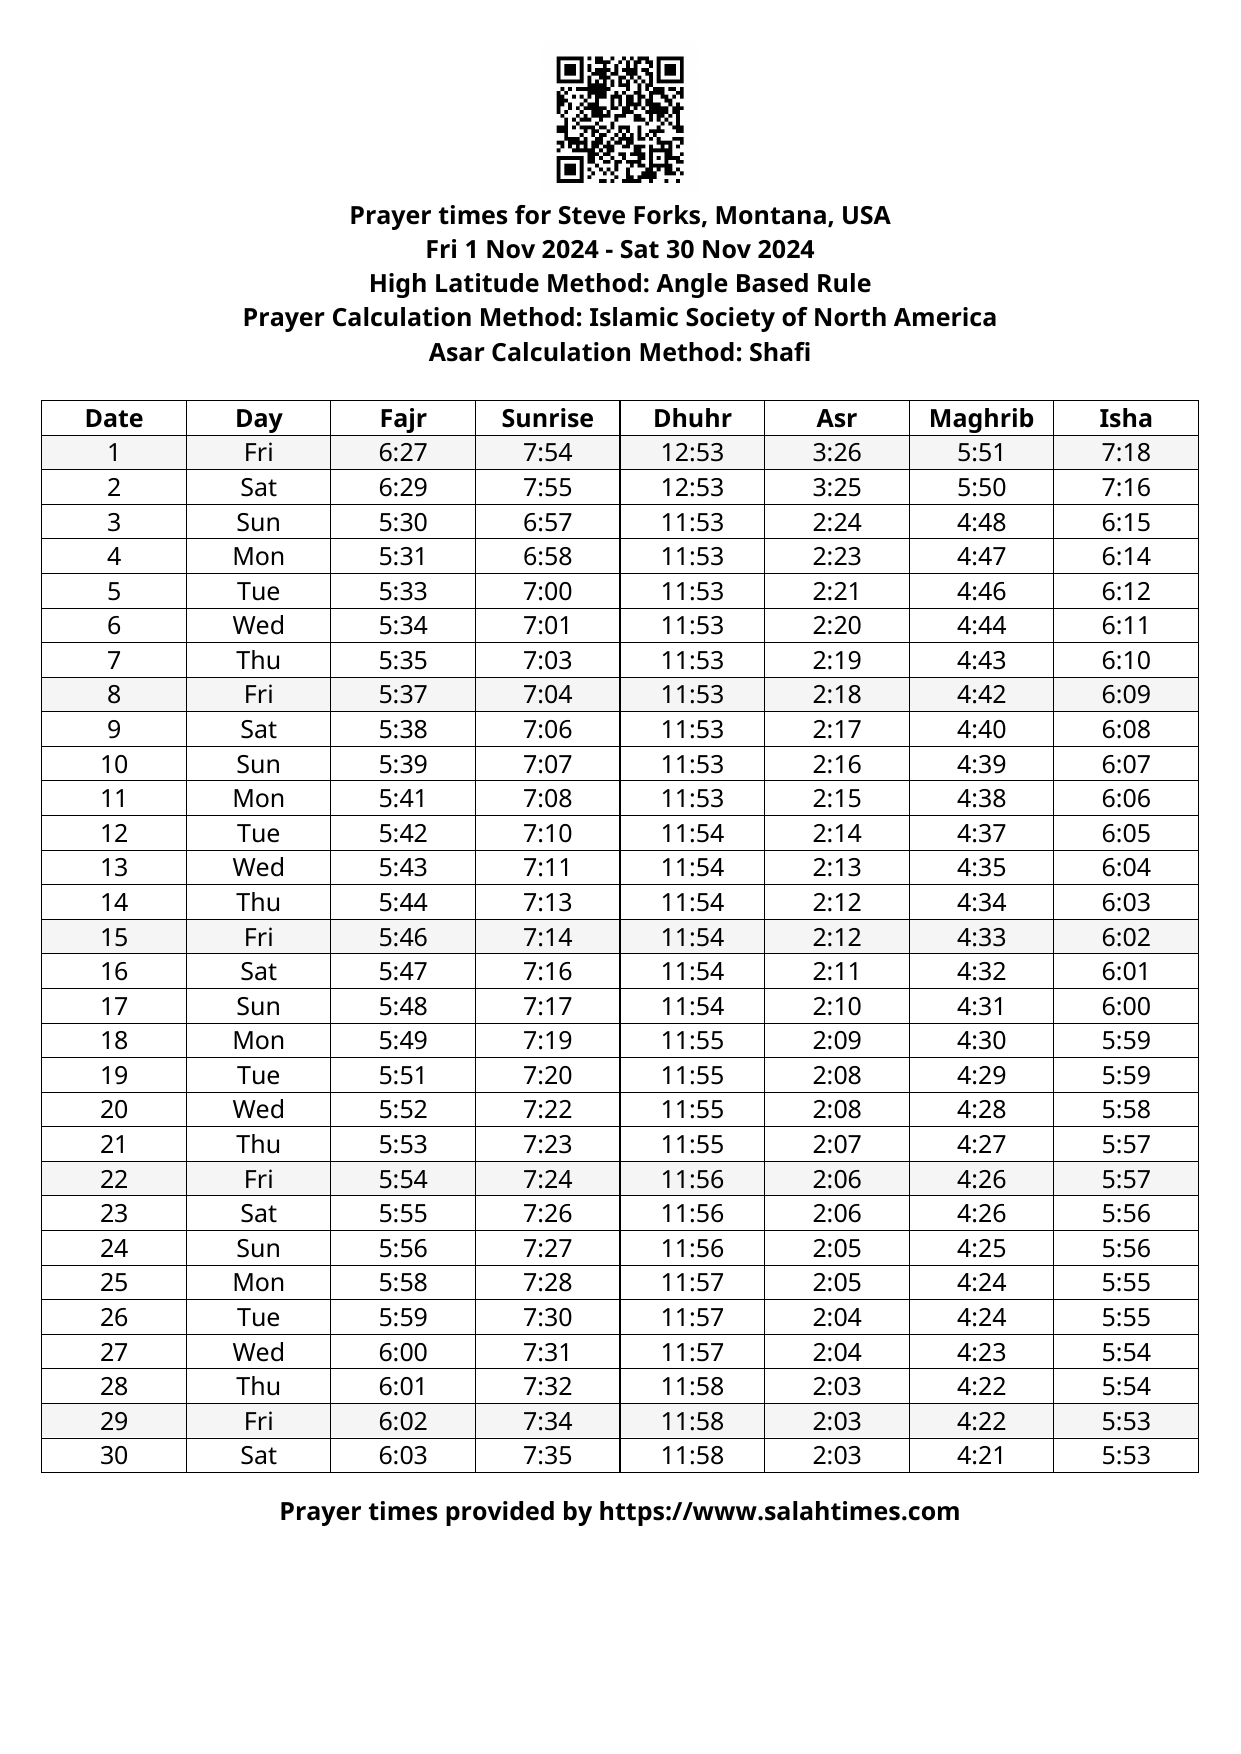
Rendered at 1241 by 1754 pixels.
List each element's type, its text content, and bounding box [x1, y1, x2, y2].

table_header Dhuhr [621, 401, 764, 434]
table_cell 7:30 [476, 1300, 619, 1334]
table_cell 11 [42, 781, 186, 815]
text Asar Calculation Method: Shafi [42, 334, 1198, 368]
table_cell Sun [187, 505, 330, 538]
table_cell 5:53 [1054, 1439, 1198, 1472]
table_cell 11:54 [621, 954, 764, 988]
table_cell 23 [42, 1196, 186, 1230]
table_cell 6:08 [1054, 712, 1198, 746]
table_cell 7:13 [476, 885, 619, 919]
table_cell 6:01 [331, 1369, 475, 1403]
table_cell 7:28 [476, 1266, 619, 1299]
table_cell 11:54 [621, 885, 764, 919]
table_cell 5:46 [331, 920, 475, 953]
table_cell 5:54 [1054, 1335, 1198, 1368]
table_cell 2:14 [765, 816, 909, 849]
table_cell 6 [42, 609, 186, 642]
table_cell 14 [42, 885, 186, 919]
table_cell 4:26 [910, 1196, 1053, 1230]
table_cell 4:32 [910, 954, 1053, 988]
table_cell 4:24 [910, 1300, 1053, 1334]
table_cell Thu [187, 643, 330, 677]
table_cell Mon [187, 539, 330, 573]
table_cell 7:07 [476, 747, 619, 780]
table_cell 5:49 [331, 1024, 475, 1057]
table_cell 7:19 [476, 1024, 619, 1057]
table_cell 5:55 [1054, 1300, 1198, 1334]
table_cell 5:48 [331, 989, 475, 1022]
table_cell 12 [42, 816, 186, 849]
table_cell 6:02 [331, 1404, 475, 1437]
table_cell Fri [187, 1162, 330, 1195]
table_cell 5:47 [331, 954, 475, 988]
table_cell 2:03 [765, 1404, 909, 1437]
table_cell 5:52 [331, 1093, 475, 1126]
table_cell 4:21 [910, 1439, 1053, 1472]
table_cell 2:06 [765, 1162, 909, 1195]
table_cell 5:57 [1054, 1162, 1198, 1195]
table_cell 5:56 [1054, 1196, 1198, 1230]
table_cell Fri [187, 920, 330, 953]
table_cell 5:37 [331, 678, 475, 711]
table_cell 8 [42, 678, 186, 711]
table_cell Fri [187, 436, 330, 469]
table_cell 3:25 [765, 470, 909, 504]
table_cell 6:09 [1054, 678, 1198, 711]
table_cell 4:31 [910, 989, 1053, 1022]
table_cell 11:58 [621, 1369, 764, 1403]
table_cell 5:53 [1054, 1404, 1198, 1437]
table_header Isha [1054, 401, 1198, 434]
table_cell 11:53 [621, 678, 764, 711]
table_cell 1 [42, 436, 186, 469]
table_cell 11:55 [621, 1127, 764, 1161]
table_cell 11:53 [621, 712, 764, 746]
table_cell Wed [187, 609, 330, 642]
picture [542, 41, 699, 198]
table_cell 4:23 [910, 1335, 1053, 1368]
table_cell 2:06 [765, 1196, 909, 1230]
table_cell 7:01 [476, 609, 619, 642]
table_cell 2:07 [765, 1127, 909, 1161]
text Fri 1 Nov 2024 - Sat 30 Nov 2024 [42, 232, 1198, 266]
table_cell 4:24 [910, 1266, 1053, 1299]
table_cell Fri [187, 1404, 330, 1437]
table_cell 6:10 [1054, 643, 1198, 677]
table_cell 30 [42, 1439, 186, 1472]
table_cell 4:35 [910, 851, 1053, 884]
table_cell 4:29 [910, 1058, 1053, 1092]
table_header Date [42, 401, 186, 434]
table_cell 2:18 [765, 678, 909, 711]
table_cell 5:41 [331, 781, 475, 815]
table_cell 6:00 [331, 1335, 475, 1368]
table_cell 4:48 [910, 505, 1053, 538]
table_cell 15 [42, 920, 186, 953]
table_cell 4:34 [910, 885, 1053, 919]
table_cell 5:50 [910, 470, 1053, 504]
table_cell 6:03 [1054, 885, 1198, 919]
table_cell 7:11 [476, 851, 619, 884]
table_cell 7:00 [476, 574, 619, 607]
table_cell 7:23 [476, 1127, 619, 1161]
table_cell 2:05 [765, 1266, 909, 1299]
table_cell 7:04 [476, 678, 619, 711]
table_cell 7:55 [476, 470, 619, 504]
table_cell 2:24 [765, 505, 909, 538]
table_cell 11:53 [621, 609, 764, 642]
table_cell 6:02 [1054, 920, 1198, 953]
table_cell 11:54 [621, 989, 764, 1022]
table_cell Tue [187, 1058, 330, 1092]
table_cell 7:20 [476, 1058, 619, 1092]
table_cell 11:56 [621, 1162, 764, 1195]
table_cell 7:06 [476, 712, 619, 746]
table_cell 27 [42, 1335, 186, 1368]
table_cell 11:57 [621, 1300, 764, 1334]
table_cell 5:57 [1054, 1127, 1198, 1161]
table_cell 3:26 [765, 436, 909, 469]
table_cell 2:19 [765, 643, 909, 677]
table_cell 13 [42, 851, 186, 884]
table_cell 6:01 [1054, 954, 1198, 988]
table_cell Sat [187, 470, 330, 504]
table_cell Mon [187, 781, 330, 815]
table_cell 20 [42, 1093, 186, 1126]
table_cell Wed [187, 1093, 330, 1126]
table_cell 29 [42, 1404, 186, 1437]
table_cell 5:54 [331, 1162, 475, 1195]
table_cell 5:51 [331, 1058, 475, 1092]
table_cell 11:55 [621, 1058, 764, 1092]
table_cell 4:39 [910, 747, 1053, 780]
table_cell Thu [187, 1369, 330, 1403]
table_cell 18 [42, 1024, 186, 1057]
table_cell 6:58 [476, 539, 619, 573]
table_cell 2:21 [765, 574, 909, 607]
table_cell 6:07 [1054, 747, 1198, 780]
table_cell 24 [42, 1231, 186, 1264]
table_cell 5:58 [331, 1266, 475, 1299]
table_cell 11:53 [621, 747, 764, 780]
table_header Fajr [331, 401, 475, 434]
table_cell 7:26 [476, 1196, 619, 1230]
table_cell 11:56 [621, 1231, 764, 1264]
table_cell 7:35 [476, 1439, 619, 1472]
table_cell 7:34 [476, 1404, 619, 1437]
table_cell 2:15 [765, 781, 909, 815]
table_cell 5:55 [331, 1196, 475, 1230]
table_cell 5:33 [331, 574, 475, 607]
table_cell 2:12 [765, 885, 909, 919]
table_cell 4:46 [910, 574, 1053, 607]
table_cell 4:38 [910, 781, 1053, 815]
text High Latitude Method: Angle Based Rule [42, 266, 1198, 300]
table_cell 26 [42, 1300, 186, 1334]
table_cell 5:58 [1054, 1093, 1198, 1126]
table_cell 19 [42, 1058, 186, 1092]
table_cell 9 [42, 712, 186, 746]
text Prayer times for Steve Forks, Montana, USA [42, 198, 1198, 232]
table_cell 25 [42, 1266, 186, 1299]
table_cell 4:26 [910, 1162, 1053, 1195]
table_cell 7:03 [476, 643, 619, 677]
table_cell 5:59 [1054, 1024, 1198, 1057]
table_cell 7:54 [476, 436, 619, 469]
table_cell 11:58 [621, 1404, 764, 1437]
table_cell 5:34 [331, 609, 475, 642]
table_cell Tue [187, 816, 330, 849]
table_cell 7:16 [476, 954, 619, 988]
table_cell 4:30 [910, 1024, 1053, 1057]
table_cell Sat [187, 954, 330, 988]
table_cell 7:24 [476, 1162, 619, 1195]
table_cell 5:56 [1054, 1231, 1198, 1264]
table_cell 11:55 [621, 1093, 764, 1126]
table_cell Thu [187, 885, 330, 919]
table_cell 11:53 [621, 574, 764, 607]
table_cell 2:20 [765, 609, 909, 642]
table_header Asr [765, 401, 909, 434]
table_cell 7:32 [476, 1369, 619, 1403]
table_cell 2:16 [765, 747, 909, 780]
table_cell 2:04 [765, 1300, 909, 1334]
table_cell 11:53 [621, 643, 764, 677]
table_cell Sat [187, 1439, 330, 1472]
table_cell 4:25 [910, 1231, 1053, 1264]
table_cell 6:11 [1054, 609, 1198, 642]
table_cell Mon [187, 1266, 330, 1299]
table_cell 6:29 [331, 470, 475, 504]
table_cell 6:05 [1054, 816, 1198, 849]
table_cell 7:08 [476, 781, 619, 815]
table_cell 12:53 [621, 436, 764, 469]
table_cell 10 [42, 747, 186, 780]
table_cell 5:51 [910, 436, 1053, 469]
table_cell 11:55 [621, 1024, 764, 1057]
table_cell 6:27 [331, 436, 475, 469]
table_cell 5:59 [1054, 1058, 1198, 1092]
table_cell 11:53 [621, 505, 764, 538]
table_cell 2:12 [765, 920, 909, 953]
table_header Sunrise [476, 401, 619, 434]
table_cell Sat [187, 1196, 330, 1230]
table_cell 2:03 [765, 1369, 909, 1403]
table_cell 7:17 [476, 989, 619, 1022]
table_cell 2:09 [765, 1024, 909, 1057]
table_cell 6:15 [1054, 505, 1198, 538]
text Prayer Calculation Method: Islamic Society of North America [42, 300, 1198, 334]
table_header Day [187, 401, 330, 434]
table_cell 4:40 [910, 712, 1053, 746]
table_cell 4 [42, 539, 186, 573]
table_cell 4:33 [910, 920, 1053, 953]
table_cell 7:14 [476, 920, 619, 953]
table_cell 5:44 [331, 885, 475, 919]
table_cell Sun [187, 989, 330, 1022]
table_cell 6:12 [1054, 574, 1198, 607]
table_cell 2:23 [765, 539, 909, 573]
table_cell 5:42 [331, 816, 475, 849]
table_cell 7:22 [476, 1093, 619, 1126]
table_cell 2:08 [765, 1058, 909, 1092]
table_cell 5:30 [331, 505, 475, 538]
table_cell 6:06 [1054, 781, 1198, 815]
table_cell Tue [187, 1300, 330, 1334]
table_cell 11:53 [621, 539, 764, 573]
table_cell 5:31 [331, 539, 475, 573]
table_cell 2:11 [765, 954, 909, 988]
table_cell 11:57 [621, 1335, 764, 1368]
table_cell 6:03 [331, 1439, 475, 1472]
table_cell 11:54 [621, 920, 764, 953]
table_cell 21 [42, 1127, 186, 1161]
table_cell 5:55 [1054, 1266, 1198, 1299]
table_cell 4:22 [910, 1369, 1053, 1403]
table_cell 11:54 [621, 851, 764, 884]
table_cell 11:54 [621, 816, 764, 849]
table_cell 4:37 [910, 816, 1053, 849]
table_cell 17 [42, 989, 186, 1022]
table_cell 2:05 [765, 1231, 909, 1264]
table_cell 6:04 [1054, 851, 1198, 884]
table_cell 4:47 [910, 539, 1053, 573]
table_cell 28 [42, 1369, 186, 1403]
table_cell Wed [187, 1335, 330, 1368]
table_cell 2 [42, 470, 186, 504]
table_cell 2:10 [765, 989, 909, 1022]
table_cell 7:31 [476, 1335, 619, 1368]
table_cell 4:42 [910, 678, 1053, 711]
table_cell Fri [187, 678, 330, 711]
table_cell 6:00 [1054, 989, 1198, 1022]
table_cell 2:13 [765, 851, 909, 884]
table_cell 11:57 [621, 1266, 764, 1299]
table_cell 7:18 [1054, 436, 1198, 469]
table_cell Sun [187, 1231, 330, 1264]
table_cell 12:53 [621, 470, 764, 504]
table_cell 7:27 [476, 1231, 619, 1264]
table_cell 16 [42, 954, 186, 988]
table_cell 5:56 [331, 1231, 475, 1264]
table_cell Tue [187, 574, 330, 607]
table_cell 11:58 [621, 1439, 764, 1472]
table_cell 2:04 [765, 1335, 909, 1368]
table_cell 2:03 [765, 1439, 909, 1472]
table_cell 7 [42, 643, 186, 677]
table_cell Sun [187, 747, 330, 780]
table_cell 4:22 [910, 1404, 1053, 1437]
table_cell 5:59 [331, 1300, 475, 1334]
table_cell Wed [187, 851, 330, 884]
table_cell 4:28 [910, 1093, 1053, 1126]
table_cell 11:53 [621, 781, 764, 815]
table_cell 4:27 [910, 1127, 1053, 1161]
table_cell 5:53 [331, 1127, 475, 1161]
table_cell 22 [42, 1162, 186, 1195]
table_cell 4:44 [910, 609, 1053, 642]
table_cell 5:38 [331, 712, 475, 746]
text Prayer times provided by https://www.salahtimes.com [42, 1494, 1198, 1528]
table_cell Thu [187, 1127, 330, 1161]
table_cell 6:14 [1054, 539, 1198, 573]
table_cell 3 [42, 505, 186, 538]
table_cell 5:43 [331, 851, 475, 884]
table_cell Sat [187, 712, 330, 746]
table_cell 5:35 [331, 643, 475, 677]
table_cell 7:16 [1054, 470, 1198, 504]
table_cell 4:43 [910, 643, 1053, 677]
table_cell 2:17 [765, 712, 909, 746]
table_cell 2:08 [765, 1093, 909, 1126]
table_cell 6:57 [476, 505, 619, 538]
table_cell 5:54 [1054, 1369, 1198, 1403]
table_cell 11:56 [621, 1196, 764, 1230]
table_cell 7:10 [476, 816, 619, 849]
table_cell Mon [187, 1024, 330, 1057]
table_cell 5:39 [331, 747, 475, 780]
table_cell 5 [42, 574, 186, 607]
table_header Maghrib [910, 401, 1053, 434]
